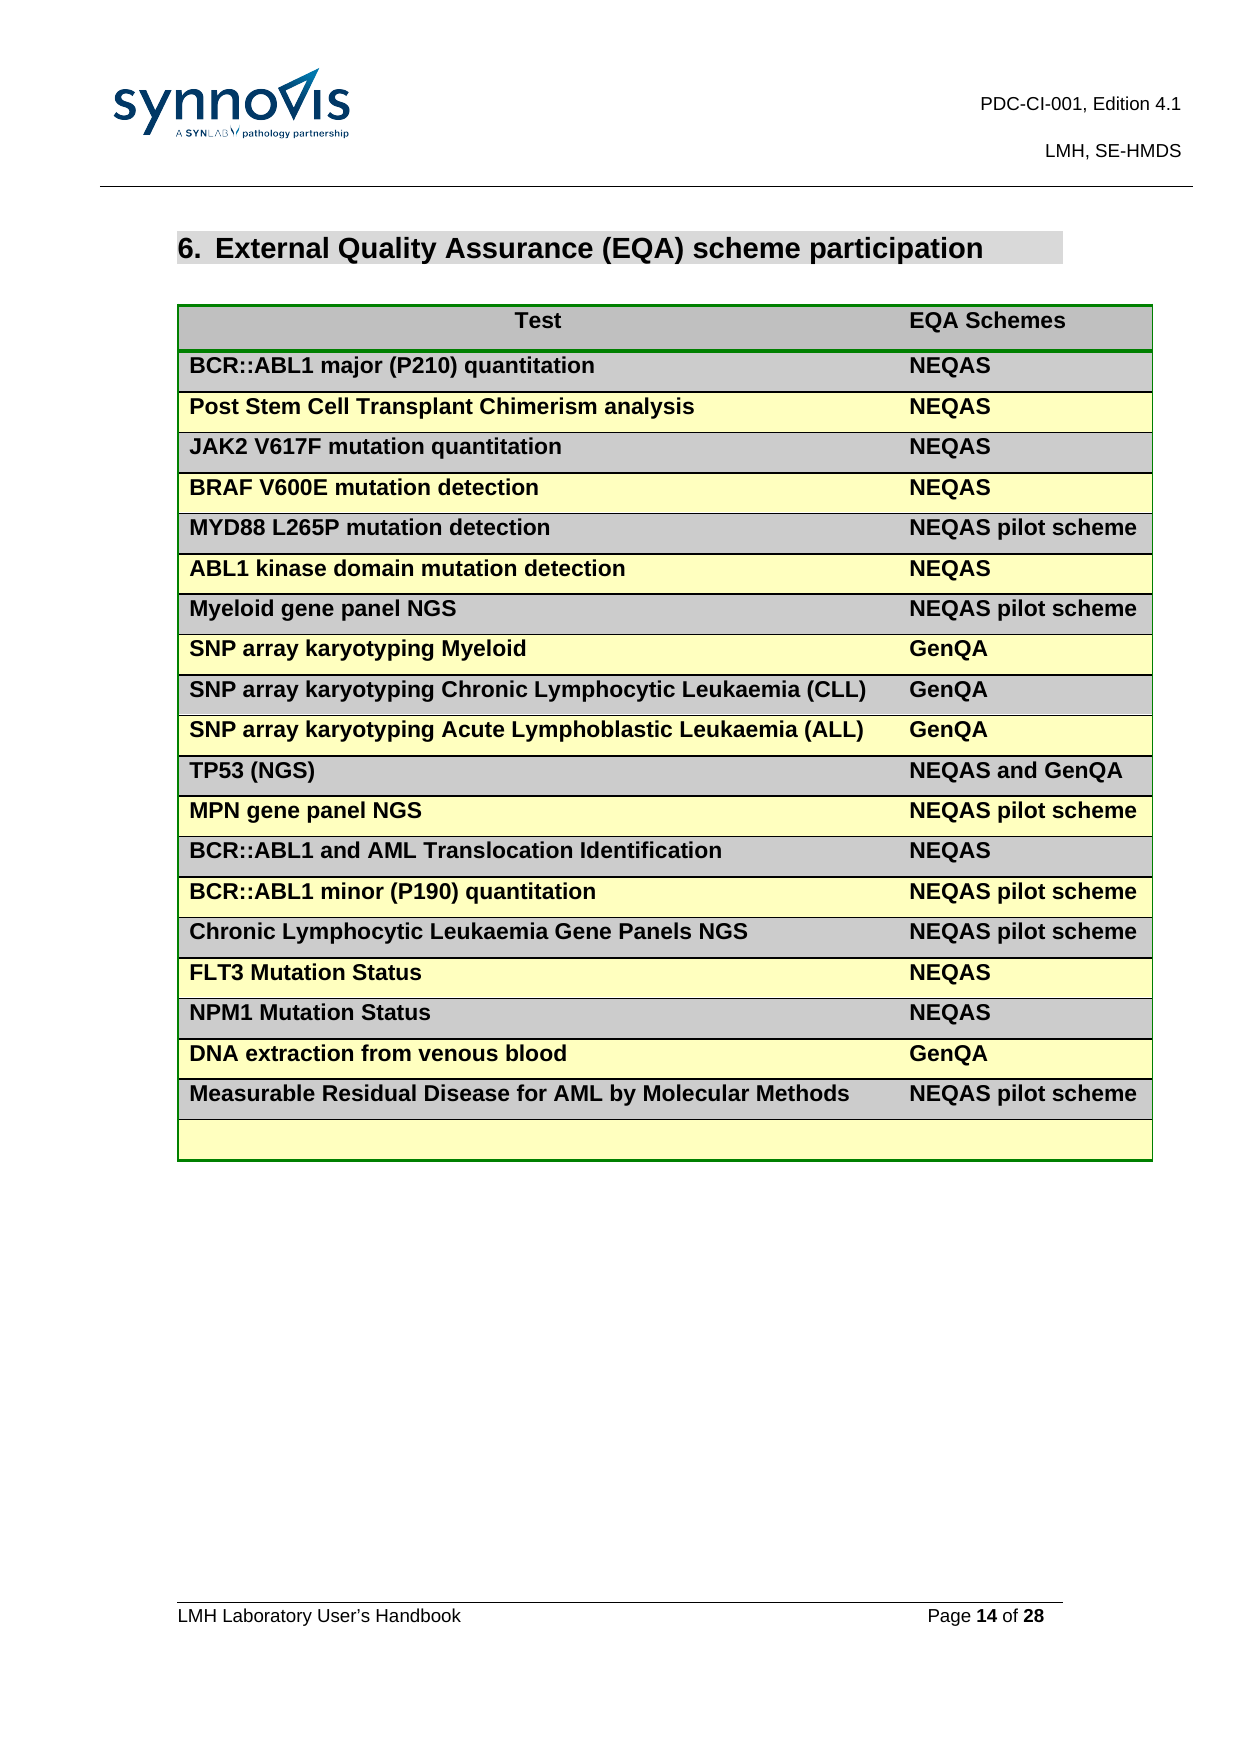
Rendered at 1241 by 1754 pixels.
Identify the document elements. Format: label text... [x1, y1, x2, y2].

table_cell NEQAS pilot scheme [898, 1080, 1152, 1119]
table_cell NEQAS [898, 353, 1152, 391]
table_cell Myeloid gene panel NGS [179, 595, 898, 634]
table_cell BCR::ABL1 and AML Translocation Identification [179, 837, 898, 876]
table_cell GenQA [898, 635, 1152, 674]
table_cell BRAF V600E mutation detection [179, 474, 898, 512]
table_header EQA Schemes [898, 307, 1152, 349]
table_cell NPM1 Mutation Status [179, 999, 898, 1038]
table_cell SNP array karyotyping Chronic Lymphocytic Leukaemia (CLL) [179, 676, 898, 714]
table_cell NEQAS pilot scheme [898, 595, 1152, 634]
table_cell TP53 (NGS) [179, 757, 898, 795]
table_header Test [179, 307, 898, 349]
table_cell GenQA [898, 1040, 1152, 1078]
table_cell Measurable Residual Disease for AML by Molecular Methods [179, 1080, 898, 1119]
table_cell NEQAS [898, 999, 1152, 1038]
table_cell NEQAS [898, 959, 1152, 997]
table_cell Post Stem Cell Transplant Chimerism analysis [179, 393, 898, 432]
table_cell BCR::ABL1 major (P210) quantitation [179, 353, 898, 391]
table_cell BCR::ABL1 minor (P190) quantitation [179, 878, 898, 917]
table_cell NEQAS pilot scheme [898, 797, 1152, 836]
table_cell MYD88 L265P mutation detection [179, 514, 898, 553]
table_cell SNP array karyotyping Acute Lymphoblastic Leukaemia (ALL) [179, 716, 898, 755]
table_cell JAK2 V617F mutation quantitation [179, 433, 898, 472]
table_cell NEQAS pilot scheme [898, 918, 1152, 957]
table_cell FLT3 Mutation Status [179, 959, 898, 997]
table_cell GenQA [898, 676, 1152, 714]
table_cell [179, 1120, 898, 1159]
table_cell NEQAS pilot scheme [898, 514, 1152, 553]
table_cell GenQA [898, 716, 1152, 755]
table_cell DNA extraction from venous blood [179, 1040, 898, 1078]
table_cell ABL1 kinase domain mutation detection [179, 555, 898, 593]
table_cell NEQAS [898, 433, 1152, 472]
table_cell NEQAS pilot scheme [898, 878, 1152, 917]
table_cell SNP array karyotyping Myeloid [179, 635, 898, 674]
table_cell Chronic Lymphocytic Leukaemia Gene Panels NGS [179, 918, 898, 957]
table_cell NEQAS [898, 474, 1152, 512]
table_cell NEQAS [898, 393, 1152, 432]
table_cell [898, 1120, 1152, 1159]
table_cell NEQAS and GenQA [898, 757, 1152, 795]
table_cell NEQAS [898, 837, 1152, 876]
table_cell NEQAS [898, 555, 1152, 593]
table_cell MPN gene panel NGS [179, 797, 898, 836]
subtitle External Quality Assurance (EQA) scheme participation [177, 231, 1063, 264]
